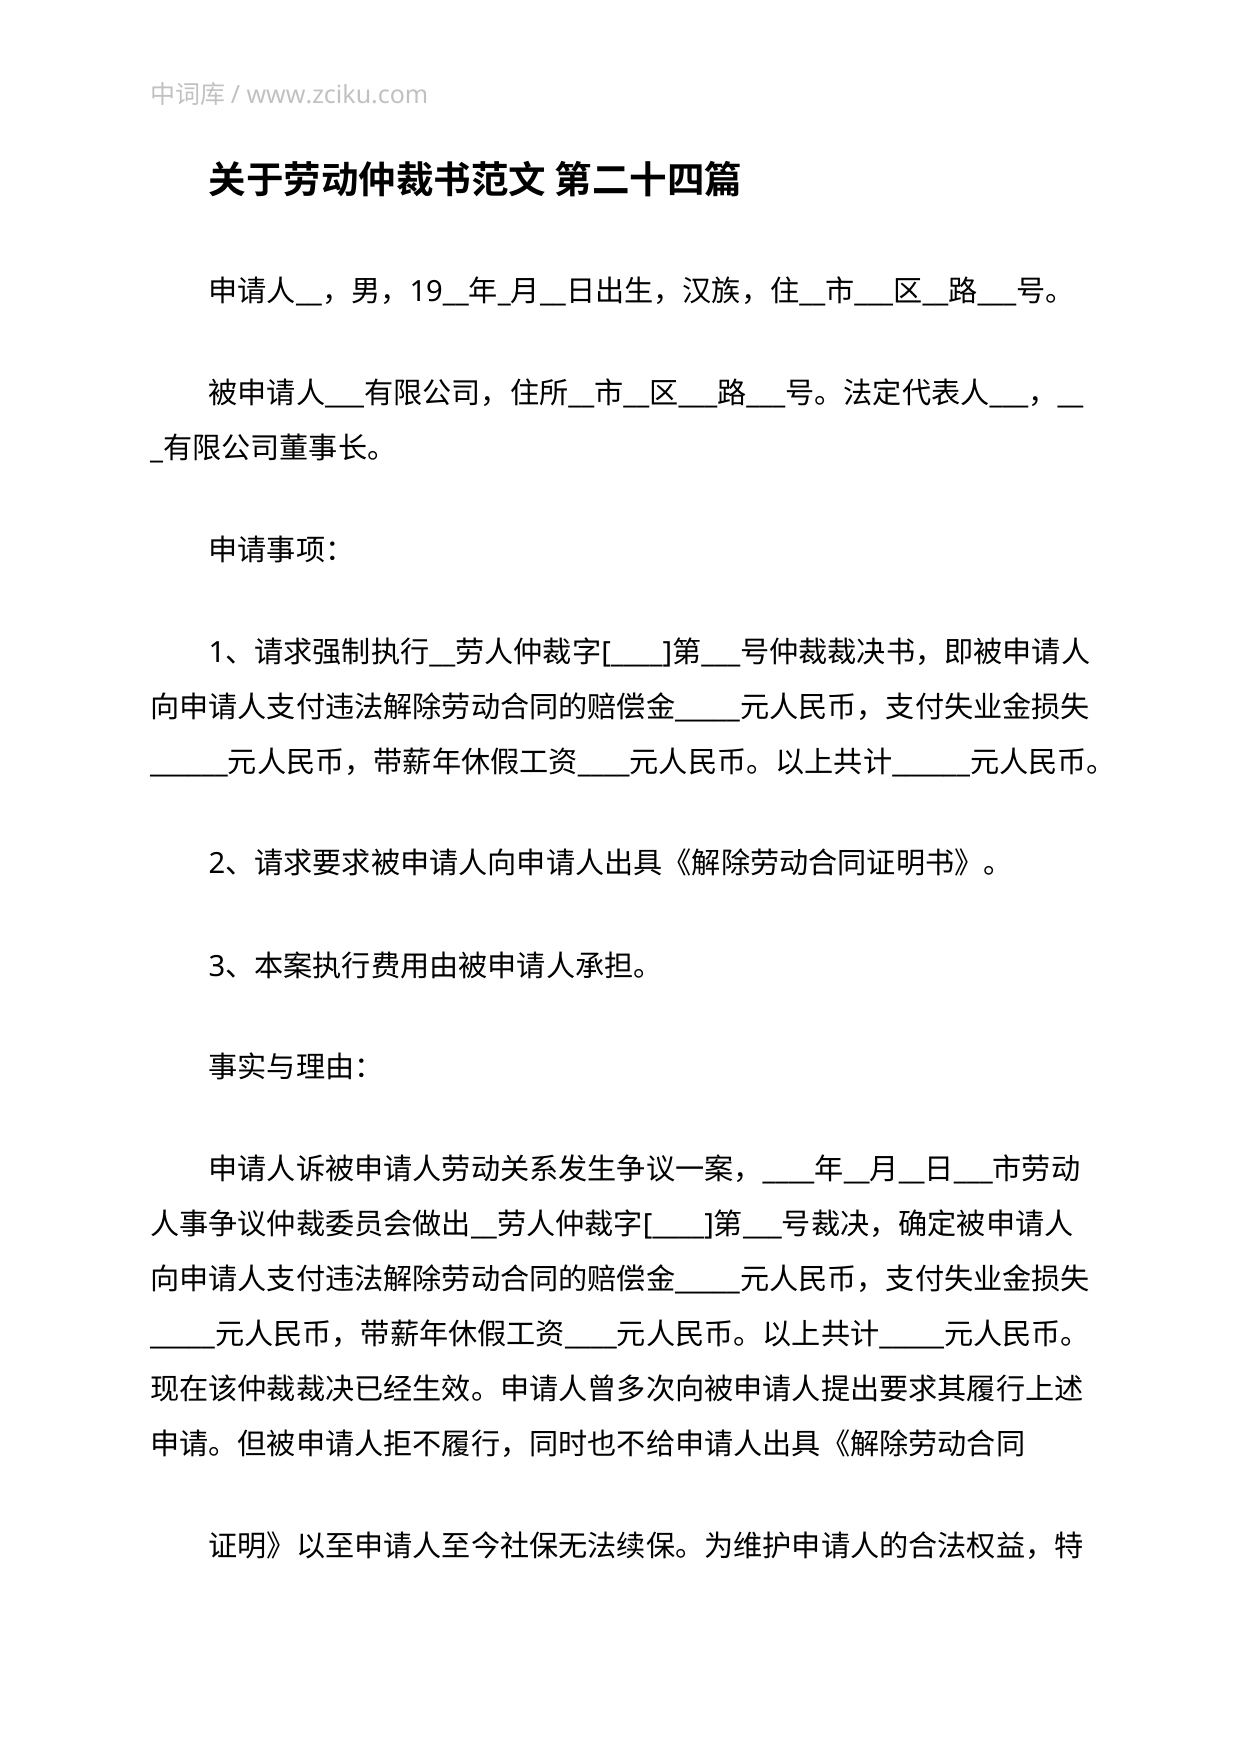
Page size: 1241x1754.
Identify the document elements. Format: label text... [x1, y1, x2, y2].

text 3、本案执行费用由被申请人承担。 [150, 942, 1090, 984]
text 事实与理由： [150, 1044, 1090, 1086]
text 被申请人___有限公司，住所__市__区___路___号。法定代表人___，___有限公司董事长。 [150, 369, 1090, 467]
text 1、请求强制执行__劳人仲裁字[____]第___号仲裁裁决书，即被申请人向申请人支付违法解除劳动合同的赔偿金_____元人民币，支付失业金损失______元人民币，带薪年休假工资____元人民币。以上共计______元人民币。 [150, 628, 1090, 781]
text 申请人诉被申请人劳动关系发生争议一案，____年__月__日___市劳动人事争议仲裁委员会做出__劳人仲裁字[____]第___号裁决，确定被申请人向申请人支付违法解除劳动合同的赔偿金_____元人民币，支付失业金损失_____元人民币，带薪年休假工资____元人民币。以上共计_____元人民币。现在该仲裁裁决已经生效。申请人曾多次向被申请人提出要求其履行上述申请。但被申请人拒不履行，同时也不给申请人出具《解除劳动合同 [150, 1146, 1090, 1463]
text 申请人__，男，19__年_月__日出生，汉族，住__市___区__路___号。 [150, 267, 1090, 310]
text 申请事项： [150, 526, 1090, 569]
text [150, 1522, 1090, 1565]
text 2、请求要求被申请人向申请人出具《解除劳动合同证明书》。 [150, 840, 1090, 882]
text 关于劳动仲裁书范文 第二十四篇 [150, 150, 1090, 204]
